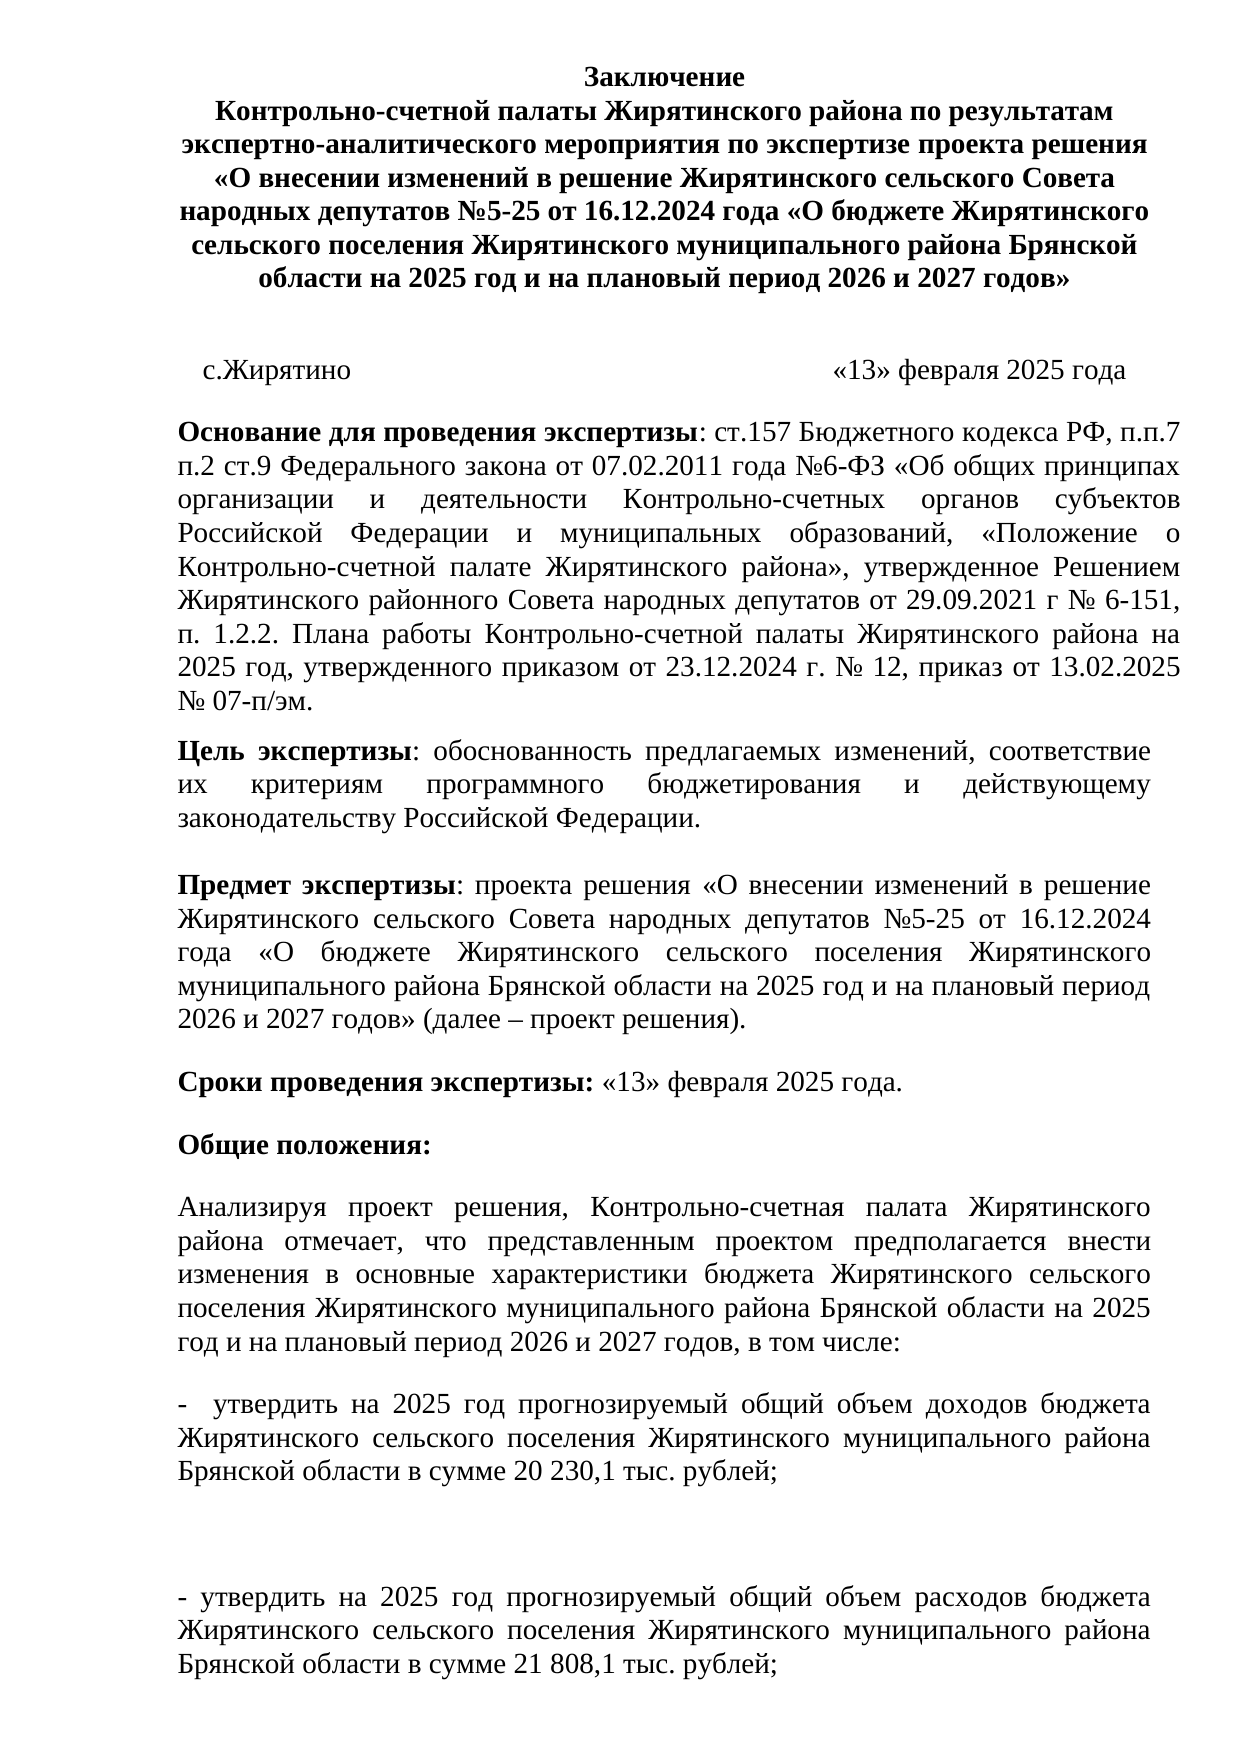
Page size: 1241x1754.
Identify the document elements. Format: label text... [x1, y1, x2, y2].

text с.Жирятино «13» февраля 2025 года [177, 352, 1152, 385]
text Сроки проведения экспертизы: «13» февраля 2025 года. [177, 1064, 1152, 1098]
text Анализируя проект решения, Контрольно-счетная палата Жирятинского района отмечает, что представленным проектом предполагается внести изменения в основные характеристики бюджета Жирятинского сельского поселения Жирятинского муниципального района Брянской области на 2025 год и на плановый период 2026 и 2027 годов, в том числе: [177, 1189, 1152, 1357]
text - утвердить на 2025 год прогнозируемый общий объем доходов бюджета Жирятинского сельского поселения Жирятинского муниципального района Брянской области в сумме 20 230,1 тыс. рублей; [177, 1386, 1152, 1487]
text Контрольно-счетной палаты Жирятинского района по результатам экспертно-аналитического мероприятия по экспертизе проекта решения «О внесении изменений в решение Жирятинского сельского Совета народных депутатов №5-25 от 16.12.2024 года «О бюджете Жирятинского сельского поселения Жирятинского муниципального района Брянской области на 2025 год и на плановый период 2026 и 2027 годов» [177, 93, 1152, 294]
text Общие положения: [177, 1127, 1152, 1160]
text Цель экспертизы: обоснованность предлагаемых изменений, соответствие их критериям программного бюджетирования и действующему законодательству Российской Федерации. [177, 733, 1152, 834]
text Заключение [177, 59, 1152, 93]
text Основание для проведения экспертизы: ст.157 Бюджетного кодекса РФ, п.п.7 п.2 ст.9 Федерального закона от 07.02.2011 года №6-ФЗ «Об общих принципах организации и деятельности Контрольно-счетных органов субъектов Российской Федерации и муниципальных образований, «Положение о Контрольно-счетной палате Жирятинского района», утвержденное Решением Жирятинского районного Совета народных депутатов от 29.09.2021 г № 6-151, п. 1.2.2. Плана работы Контрольно-счетной палаты Жирятинского района на 2025 год, утвержденного приказом от 23.12.2024 г. № 12, приказ от 13.02.2025 № 07-п/эм. [177, 414, 1181, 716]
text - утвердить на 2025 год прогнозируемый общий объем расходов бюджета Жирятинского сельского поселения Жирятинского муниципального района Брянской области в сумме 21 808,1 тыс. рублей; [177, 1579, 1152, 1679]
text Предмет экспертизы: проекта решения «О внесении изменений в решение Жирятинского сельского Совета народных депутатов №5-25 от 16.12.2024 года «О бюджете Жирятинского сельского поселения Жирятинского муниципального района Брянской области на 2025 год и на плановый период 2026 и 2027 годов» (далее – проект решения). [177, 867, 1152, 1035]
